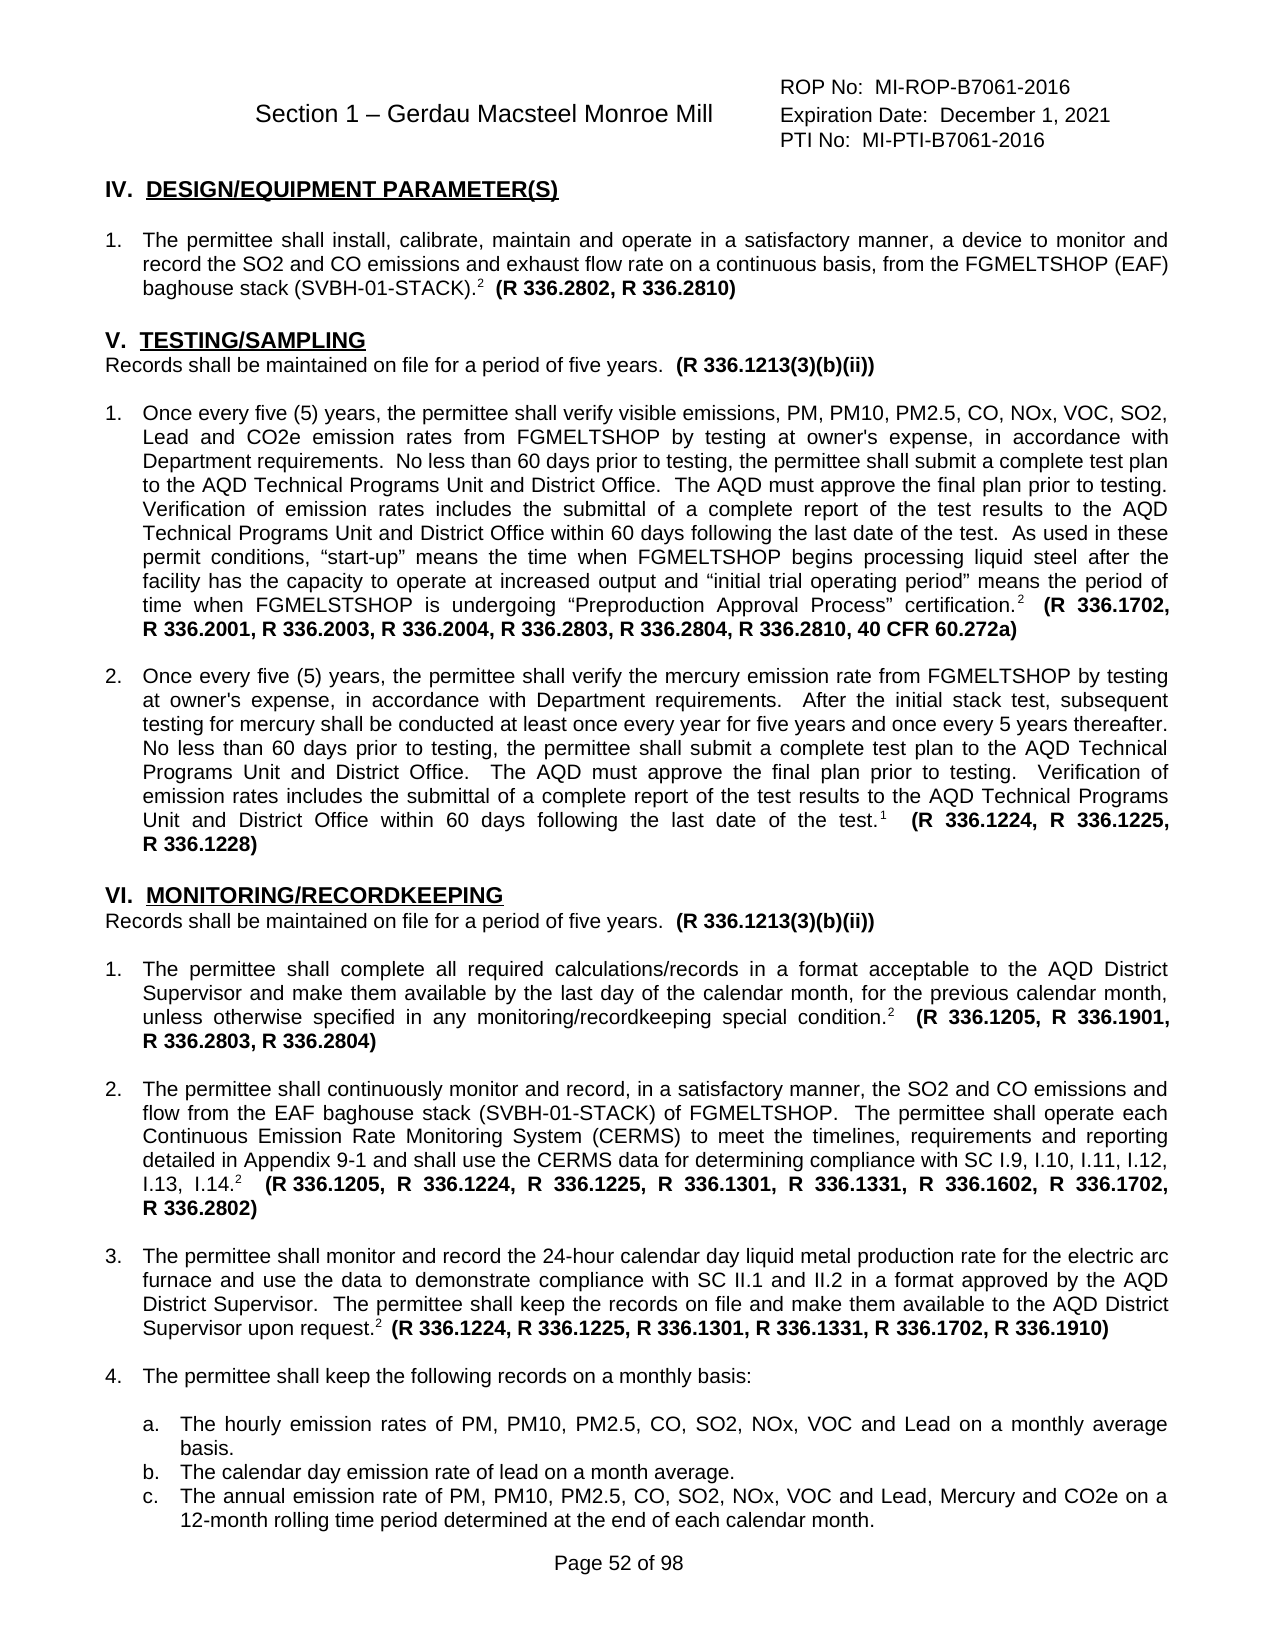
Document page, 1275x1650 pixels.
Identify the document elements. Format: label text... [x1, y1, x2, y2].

list The hourly emission rates of PM, PM10, PM2.5, CO, SO2, NOx, VOC and Lead on a monthly average basis. [142, 1412, 1170, 1460]
list Once every five (5) years, the permittee shall verify the mercury emission rate from FGMELTSHOP by testing at owner's expense, in accordance with Department requirements. After the initial stack test, subsequent testing for mercury shall be conducted at least once every year for five years and once every 5 years thereafter. No less than 60 days prior to testing, the permittee shall submit a complete test plan to the AQD Technical Programs Unit and District Office. The AQD must approve the final plan prior to testing. Verification of emission rates includes the submittal of a complete report of the test results to the AQD Technical Programs Unit and District Office within 60 days following the last date of the test.1 (R 336.1224, R 336.1225, R 336.1228) [105, 664, 1170, 856]
list The permittee shall continuously monitor and record, in a satisfactory manner, the SO2 and CO emissions and flow from the EAF baghouse stack (SVBH-01-STACK) of FGMELTSHOP. The permittee shall operate each Continuous Emission Rate Monitoring System (CERMS) to meet the timelines, requirements and reporting detailed in Appendix 9-1 and shall use the CERMS data for determining compliance with SC I.9, I.10, I.11, I.12, I.13, I.14.2 (R 336.1205, R 336.1224, R 336.1225, R 336.1301, R 336.1331, R 336.1602, R 336.1702, R 336.2802) [105, 1076, 1170, 1220]
text Records shall be maintained on file for a period of five years. (R 336.1213(3)(b)(ii)) [105, 909, 1170, 933]
list The permittee shall complete all required calculations/records in a format acceptable to the AQD District Supervisor and make them available by the last day of the calendar month, for the previous calendar month, unless otherwise specified in any monitoring/recordkeeping special condition.2 (R 336.1205, R 336.1901, R 336.2803, R 336.2804) [105, 957, 1170, 1052]
text IV. DESIGN/EQUIPMENT PARAMETER(S) [105, 176, 1170, 202]
text Records shall be maintained on file for a period of five years. (R 336.1213(3)(b)(ii)) [105, 353, 1170, 377]
text V. TESTING/SAMPLING [105, 327, 1170, 353]
list The permittee shall install, calibrate, maintain and operate in a satisfactory manner, a device to monitor and record the SO2 and CO emissions and exhaust flow rate on a continuous basis, from the FGMELTSHOP (EAF) baghouse stack (SVBH-01-STACK).2 (R 336.2802, R 336.2810) [105, 228, 1170, 300]
list Once every five (5) years, the permittee shall verify visible emissions, PM, PM10, PM2.5, CO, NOx, VOC, SO2, Lead and CO2e emission rates from FGMELTSHOP by testing at owner's expense, in accordance with Department requirements. No less than 60 days prior to testing, the permittee shall submit a complete test plan to the AQD Technical Programs Unit and District Office. The AQD must approve the final plan prior to testing. Verification of emission rates includes the submittal of a complete report of the test results to the AQD Technical Programs Unit and District Office within 60 days following the last date of the test. As used in these permit conditions, “start-up” means the time when FGMELTSHOP begins processing liquid steel after the facility has the capacity to operate at increased output and “initial trial operating period” means the period of time when FGMELSTSHOP is undergoing “Preproduction Approval Process” certification.2 (R 336.1702, R 336.2001, R 336.2003, R 336.2004, R 336.2803, R 336.2804, R 336.2810, 40 CFR 60.272a) [105, 401, 1170, 640]
list The calendar day emission rate of lead on a month average. [142, 1460, 1170, 1484]
list The permittee shall keep the following records on a monthly basis: [105, 1364, 1170, 1388]
list The annual emission rate of PM, PM10, PM2.5, CO, SO2, NOx, VOC and Lead, Mercury and CO2e on a 12-month rolling time period determined at the end of each calendar month. [142, 1484, 1170, 1532]
text VI. MONITORING/RECORDKEEPING [105, 882, 1170, 909]
list The permittee shall monitor and record the 24-hour calendar day liquid metal production rate for the electric arc furnace and use the data to demonstrate compliance with SC II.1 and II.2 in a format approved by the AQD District Supervisor. The permittee shall keep the records on file and make them available to the AQD District Supervisor upon request.2 (R 336.1224, R 336.1225, R 336.1301, R 336.1331, R 336.1702, R 336.1910) [105, 1244, 1170, 1340]
